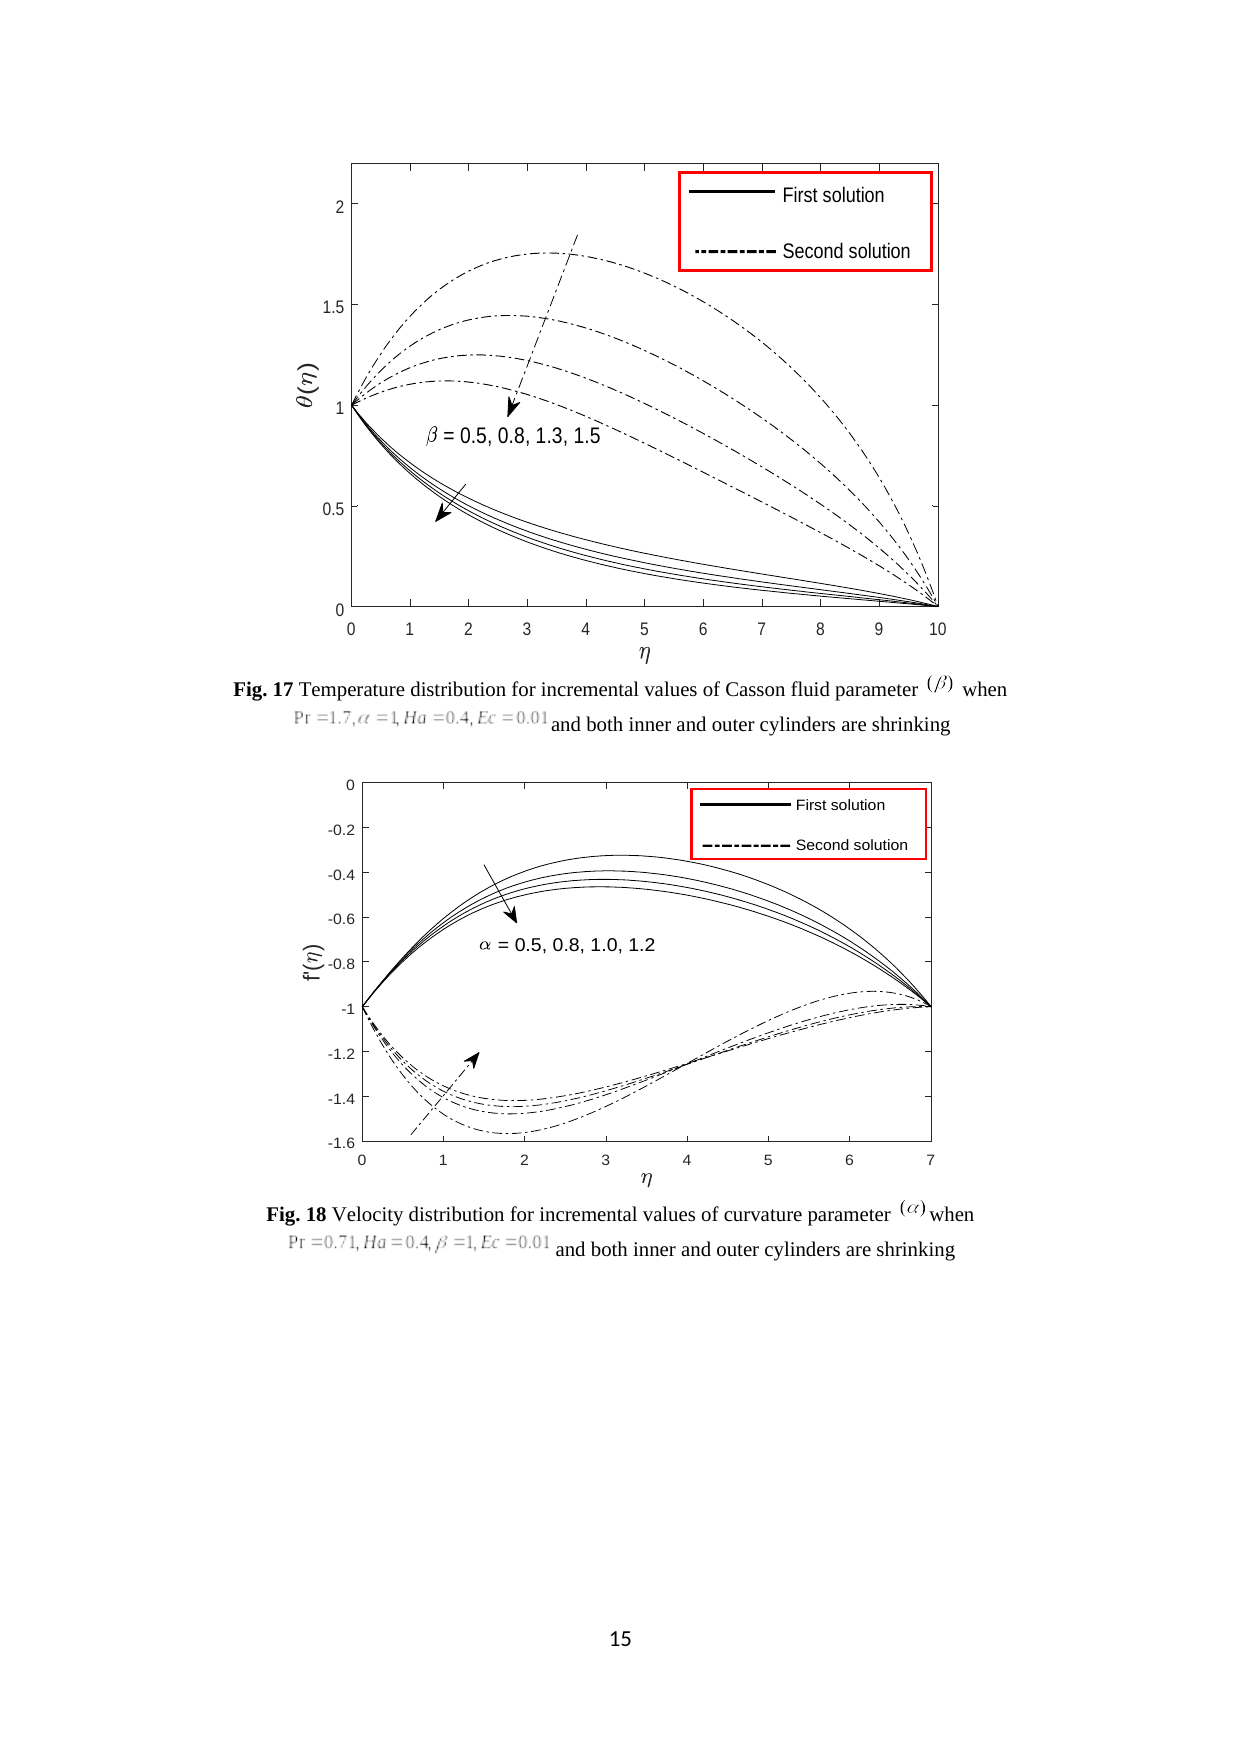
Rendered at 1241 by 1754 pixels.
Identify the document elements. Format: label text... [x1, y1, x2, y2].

text Fig. 17 Temperature distribution for incremental values of Casson fluid parameter when and both inner and outer cylinders are shrinking [150, 670, 1090, 736]
text Fig. 18 Velocity distribution for incremental values of curvature parameter when and both inner and outer cylinders are shrinking [150, 1194, 1090, 1261]
